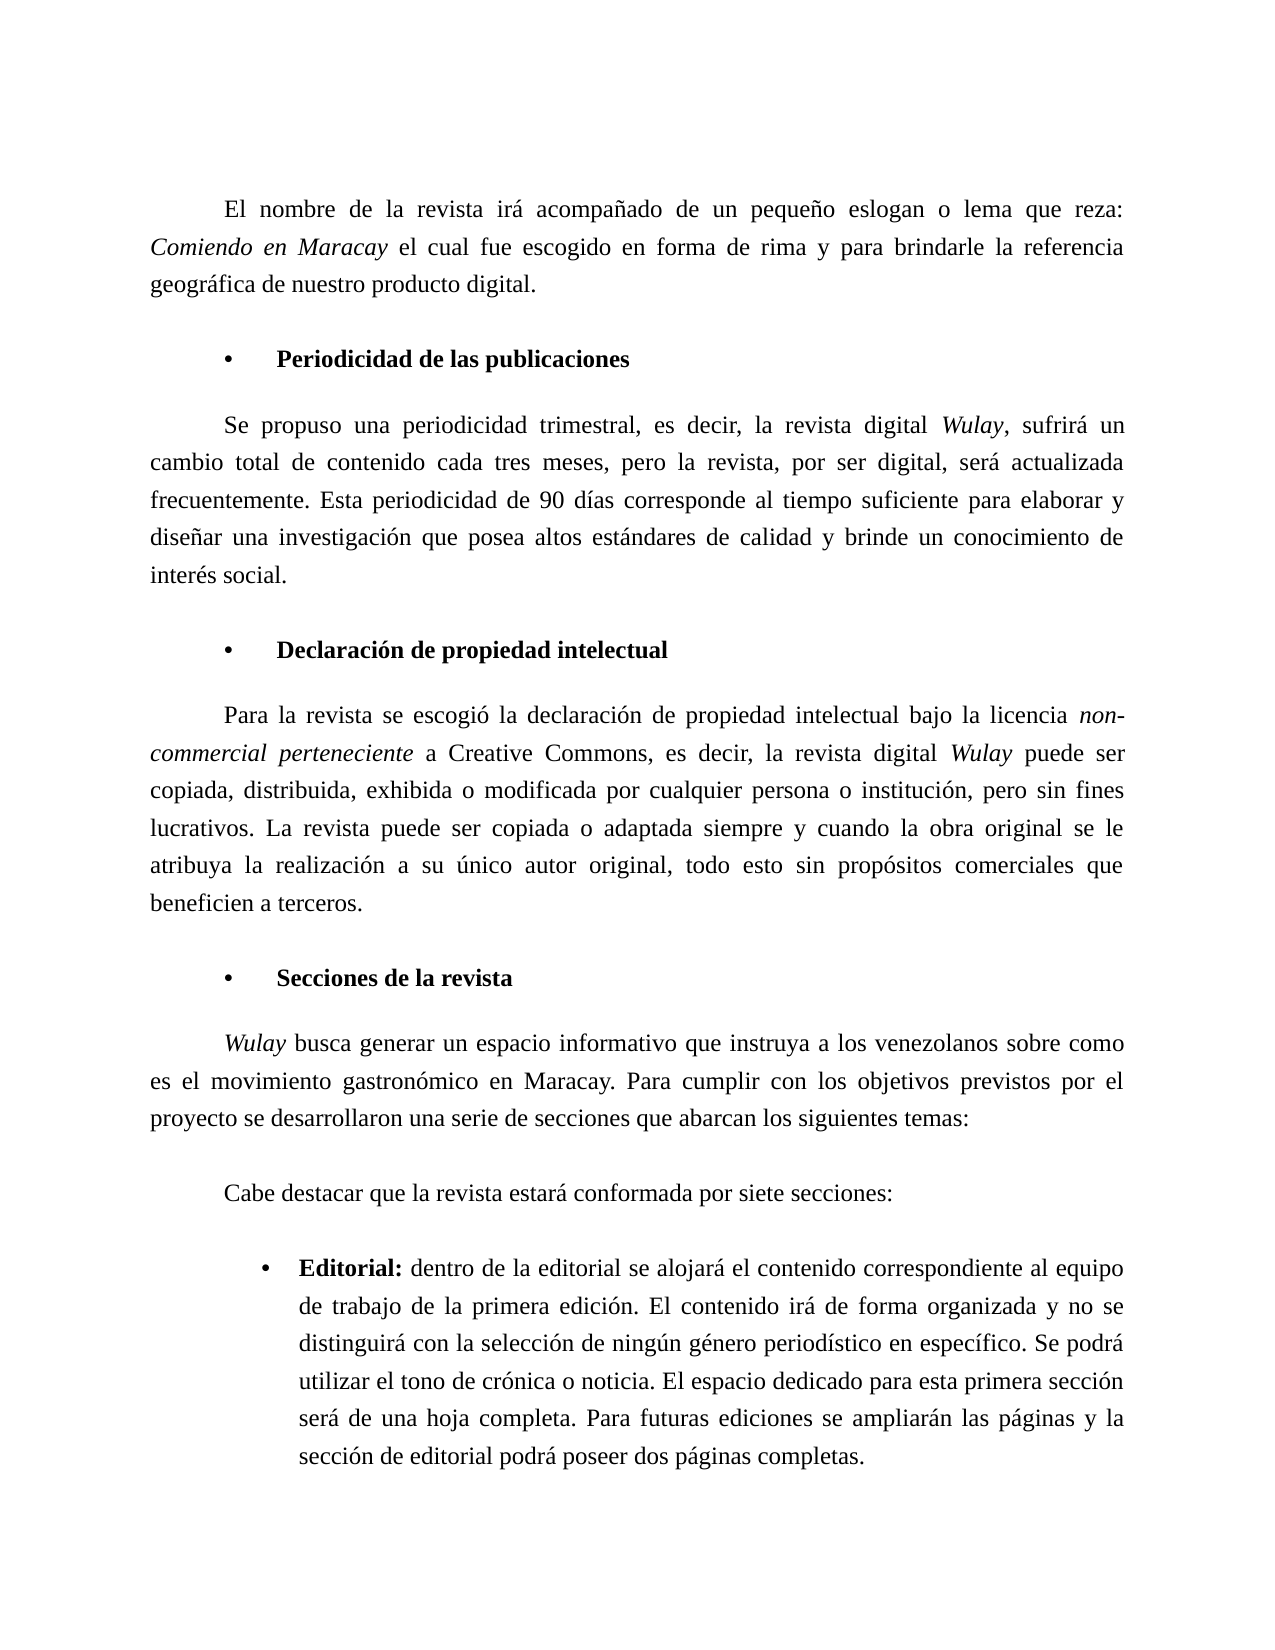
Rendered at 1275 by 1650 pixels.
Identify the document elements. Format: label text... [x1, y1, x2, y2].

list Declaración de propiedad intelectual [224, 628, 1125, 666]
text Para la revista se escogió la declaración de propiedad intelectual bajo la licencia non-commercial perteneciente a Creative Commons, es decir, la revista digital Wulay puede ser copiada, distribuida, exhibida o modificada por cualquier persona o institución, pero sin fines lucrativos. La revista puede ser copiada o adaptada siempre y cuando la obra original se le atribuya la realización a su único autor original, todo esto sin propósitos comerciales que beneficien a terceros. [150, 693, 1125, 918]
list Secciones de la revista [224, 956, 1125, 993]
list Editorial: dentro de la editorial se alojará el contenido correspondiente al equipo de trabajo de la primera edición. El contenido irá de forma organizada y no se distinguirá con la selección de ningún género periodístico en específico. Se podrá utilizar el tono de crónica o noticia. El espacio dedicado para esta primera sección será de una hoja completa. Para futuras ediciones se ampliarán las páginas y la sección de editorial podrá poseer dos páginas completas. [261, 1247, 1125, 1472]
text Wulay busca generar un espacio informativo que instruya a los venezolanos sobre como es el movimiento gastronómico en Maracay. Para cumplir con los objetivos previstos por el proyecto se desarrollaron una serie de secciones que abarcan los siguientes temas: [150, 1022, 1125, 1134]
text El nombre de la revista irá acompañado de un pequeño eslogan o lema que reza: Comiendo en Maracay el cual fue escogido en forma de rima y para brindarle la referencia geográfica de nuestro producto digital. [150, 187, 1125, 300]
list Periodicidad de las publicaciones [224, 337, 1125, 375]
text Se propuso una periodicidad trimestral, es decir, la revista digital Wulay, sufrirá un cambio total de contenido cada tres meses, pero la revista, por ser digital, será actualizada frecuentemente. Esta periodicidad de 90 días corresponde al tiempo suficiente para elaborar y diseñar una investigación que posea altos estándares de calidad y brinde un conocimiento de interés social. [150, 403, 1125, 591]
text Cabe destacar que la revista estará conformada por siete secciones: [150, 1172, 1125, 1209]
